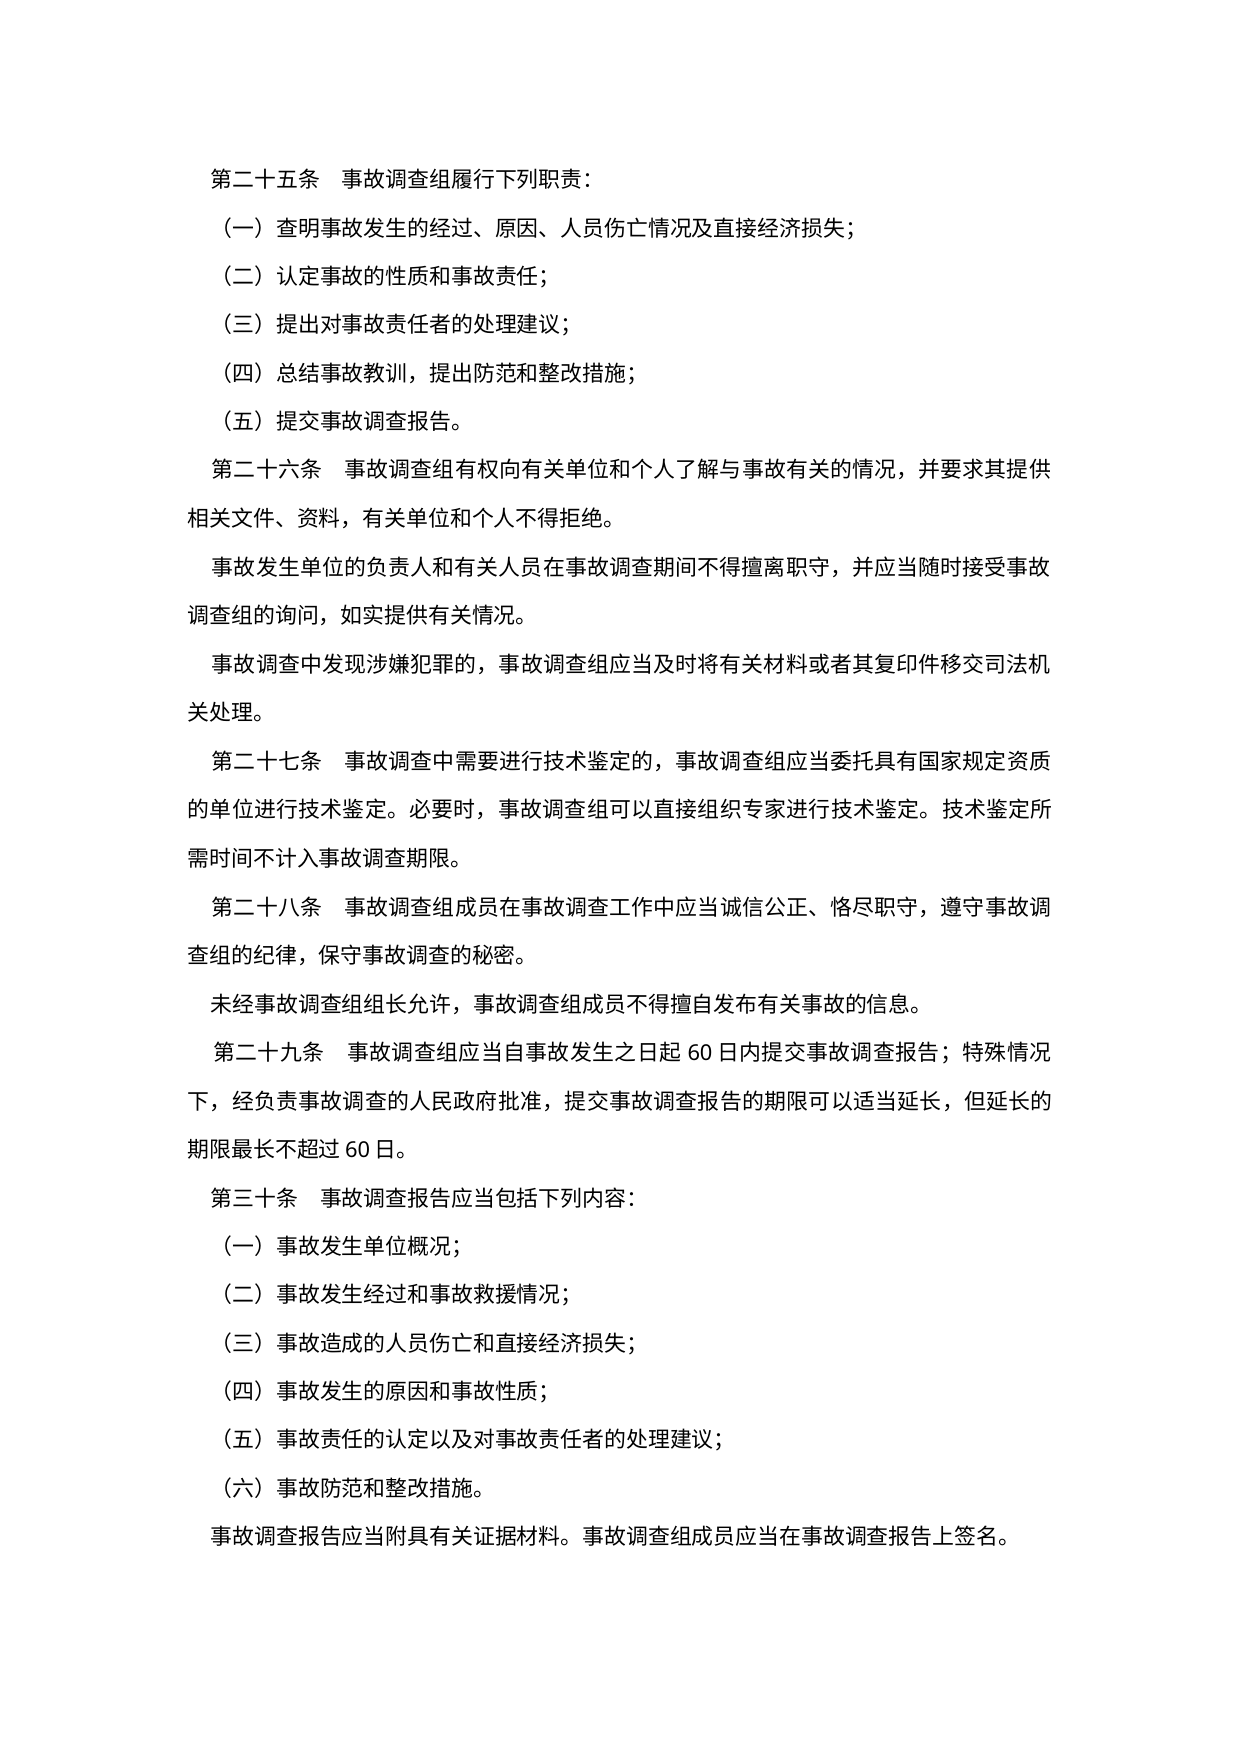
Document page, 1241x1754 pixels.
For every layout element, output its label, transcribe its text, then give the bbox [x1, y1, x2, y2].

text （五）提交事故调查报告。 [187, 404, 1053, 436]
text （四）总结事故教训，提出防范和整改措施； [187, 355, 1053, 388]
text 未经事故调查组组长允许，事故调查组成员不得擅自发布有关事故的信息。 [187, 986, 1053, 1019]
text 第二十六条 事故调查组有权向有关单位和个人了解与事故有关的情况，并要求其提供相关文件、资料，有关单位和个人不得拒绝。 [187, 452, 1053, 533]
text （一）查明事故发生的经过、原因、人员伤亡情况及直接经济损失； [187, 210, 1053, 243]
text 第二十八条 事故调查组成员在事故调查工作中应当诚信公正、恪尽职守，遵守事故调查组的纪律，保守事故调查的秘密。 [187, 889, 1053, 970]
text （二）事故发生经过和事故救援情况； [187, 1277, 1053, 1309]
text 第二十七条 事故调查中需要进行技术鉴定的，事故调查组应当委托具有国家规定资质的单位进行技术鉴定。必要时，事故调查组可以直接组织专家进行技术鉴定。技术鉴定所需时间不计入事故调查期限。 [187, 743, 1053, 873]
text 第二十九条 事故调查组应当自事故发生之日起60日内提交事故调查报告；特殊情况下，经负责事故调查的人民政府批准，提交事故调查报告的期限可以适当延长，但延长的期限最长不超过60日。 [187, 1034, 1053, 1164]
text （二）认定事故的性质和事故责任； [187, 259, 1053, 291]
text （一）事故发生单位概况； [187, 1229, 1053, 1261]
text 事故调查报告应当附具有关证据材料。事故调查组成员应当在事故调查报告上签名。 [187, 1519, 1053, 1551]
text （六）事故防范和整改措施。 [187, 1470, 1053, 1503]
text （四）事故发生的原因和事故性质； [187, 1374, 1053, 1406]
text 事故发生单位的负责人和有关人员在事故调查期间不得擅离职守，并应当随时接受事故调查组的询问，如实提供有关情况。 [187, 549, 1053, 630]
text （三）事故造成的人员伤亡和直接经济损失； [187, 1325, 1053, 1358]
text 事故调查中发现涉嫌犯罪的，事故调查组应当及时将有关材料或者其复印件移交司法机关处理。 [187, 646, 1053, 727]
text （三）提出对事故责任者的处理建议； [187, 307, 1053, 339]
text 第二十五条 事故调查组履行下列职责： [187, 162, 1053, 194]
text 第三十条 事故调查报告应当包括下列内容： [187, 1180, 1053, 1213]
text （五）事故责任的认定以及对事故责任者的处理建议； [187, 1422, 1053, 1454]
